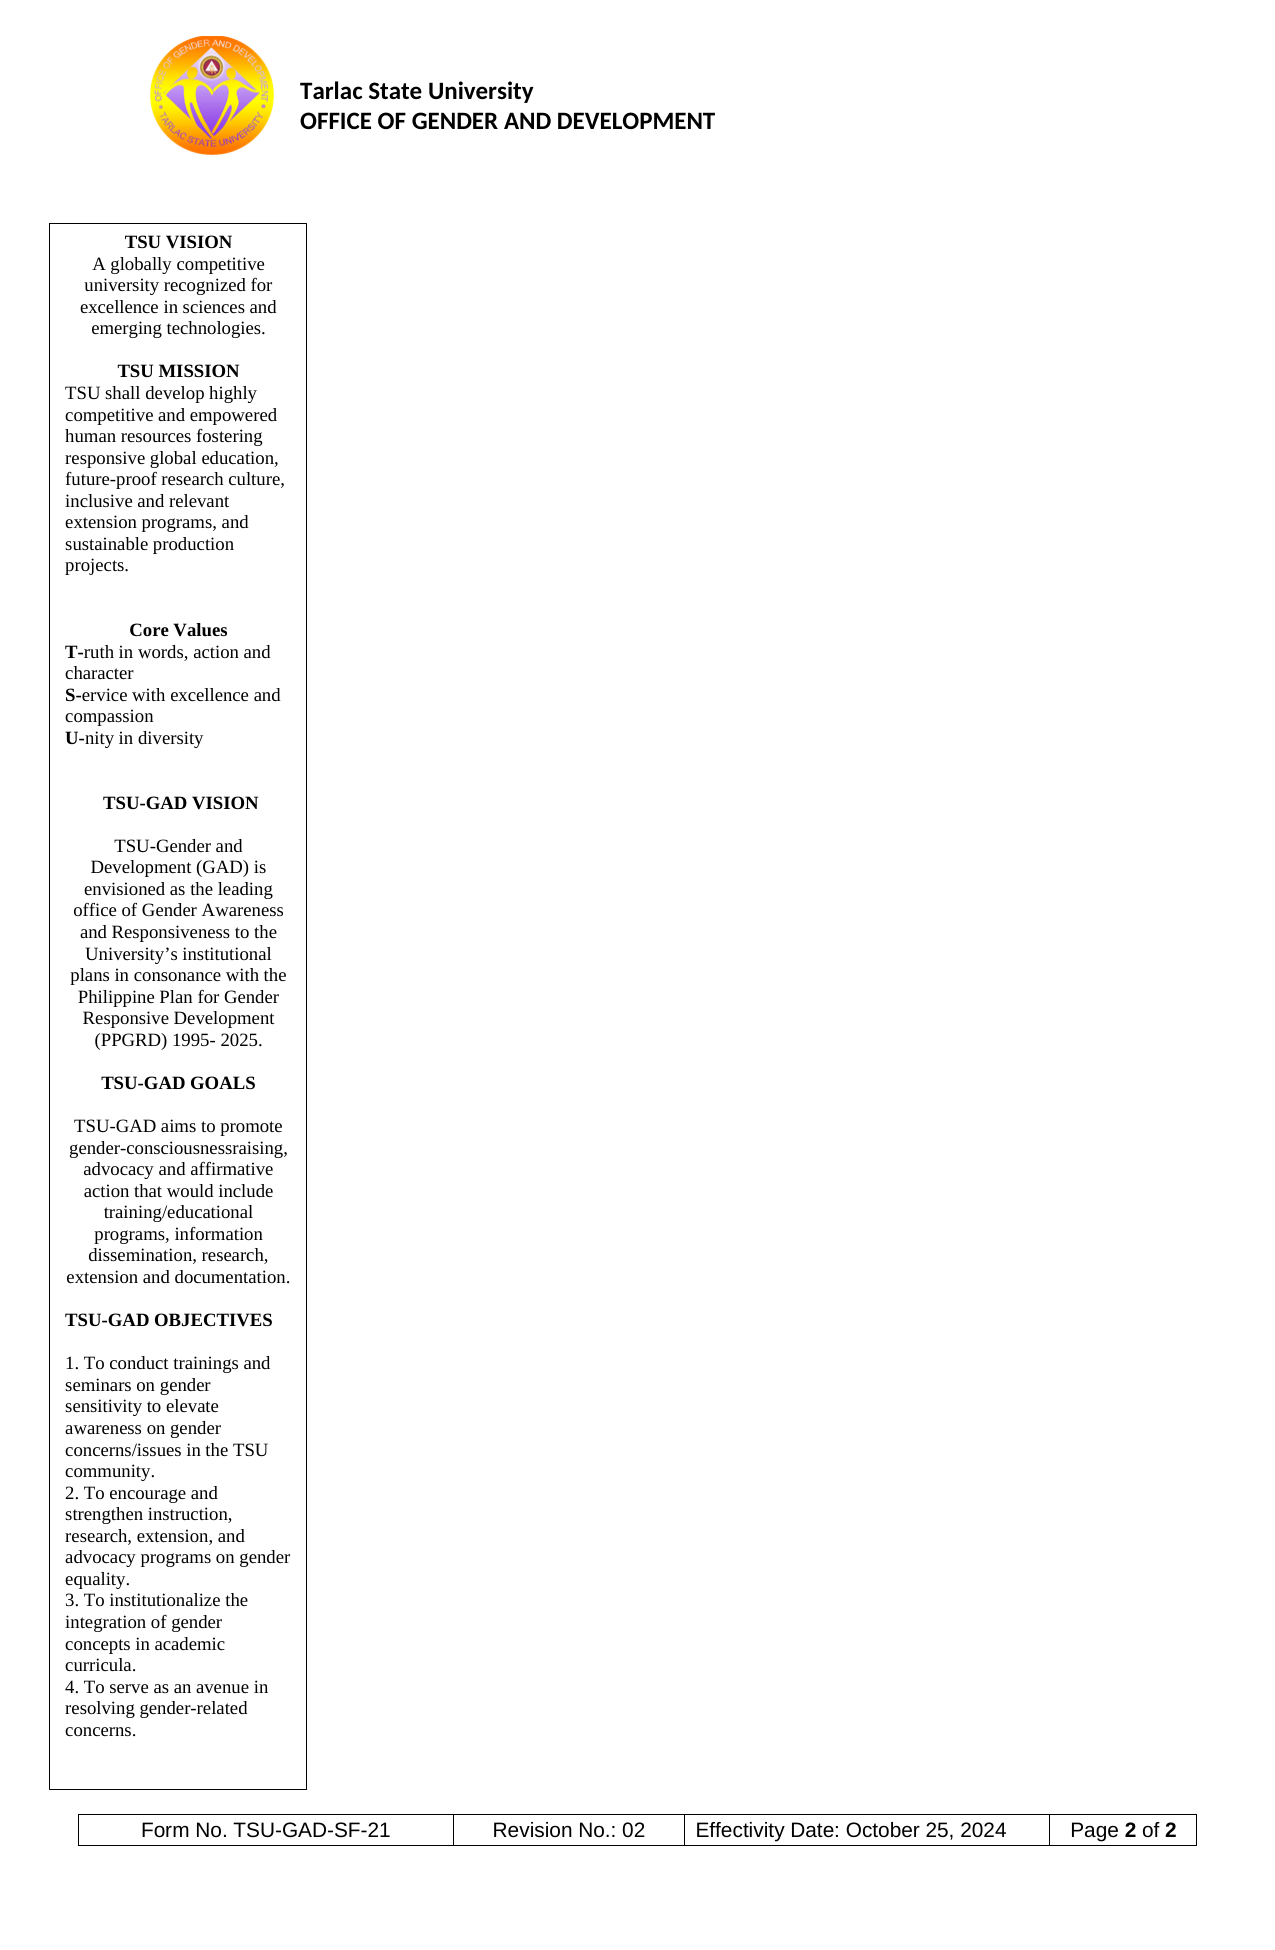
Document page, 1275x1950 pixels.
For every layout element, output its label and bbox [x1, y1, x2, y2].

picture [150, 36, 281, 160]
